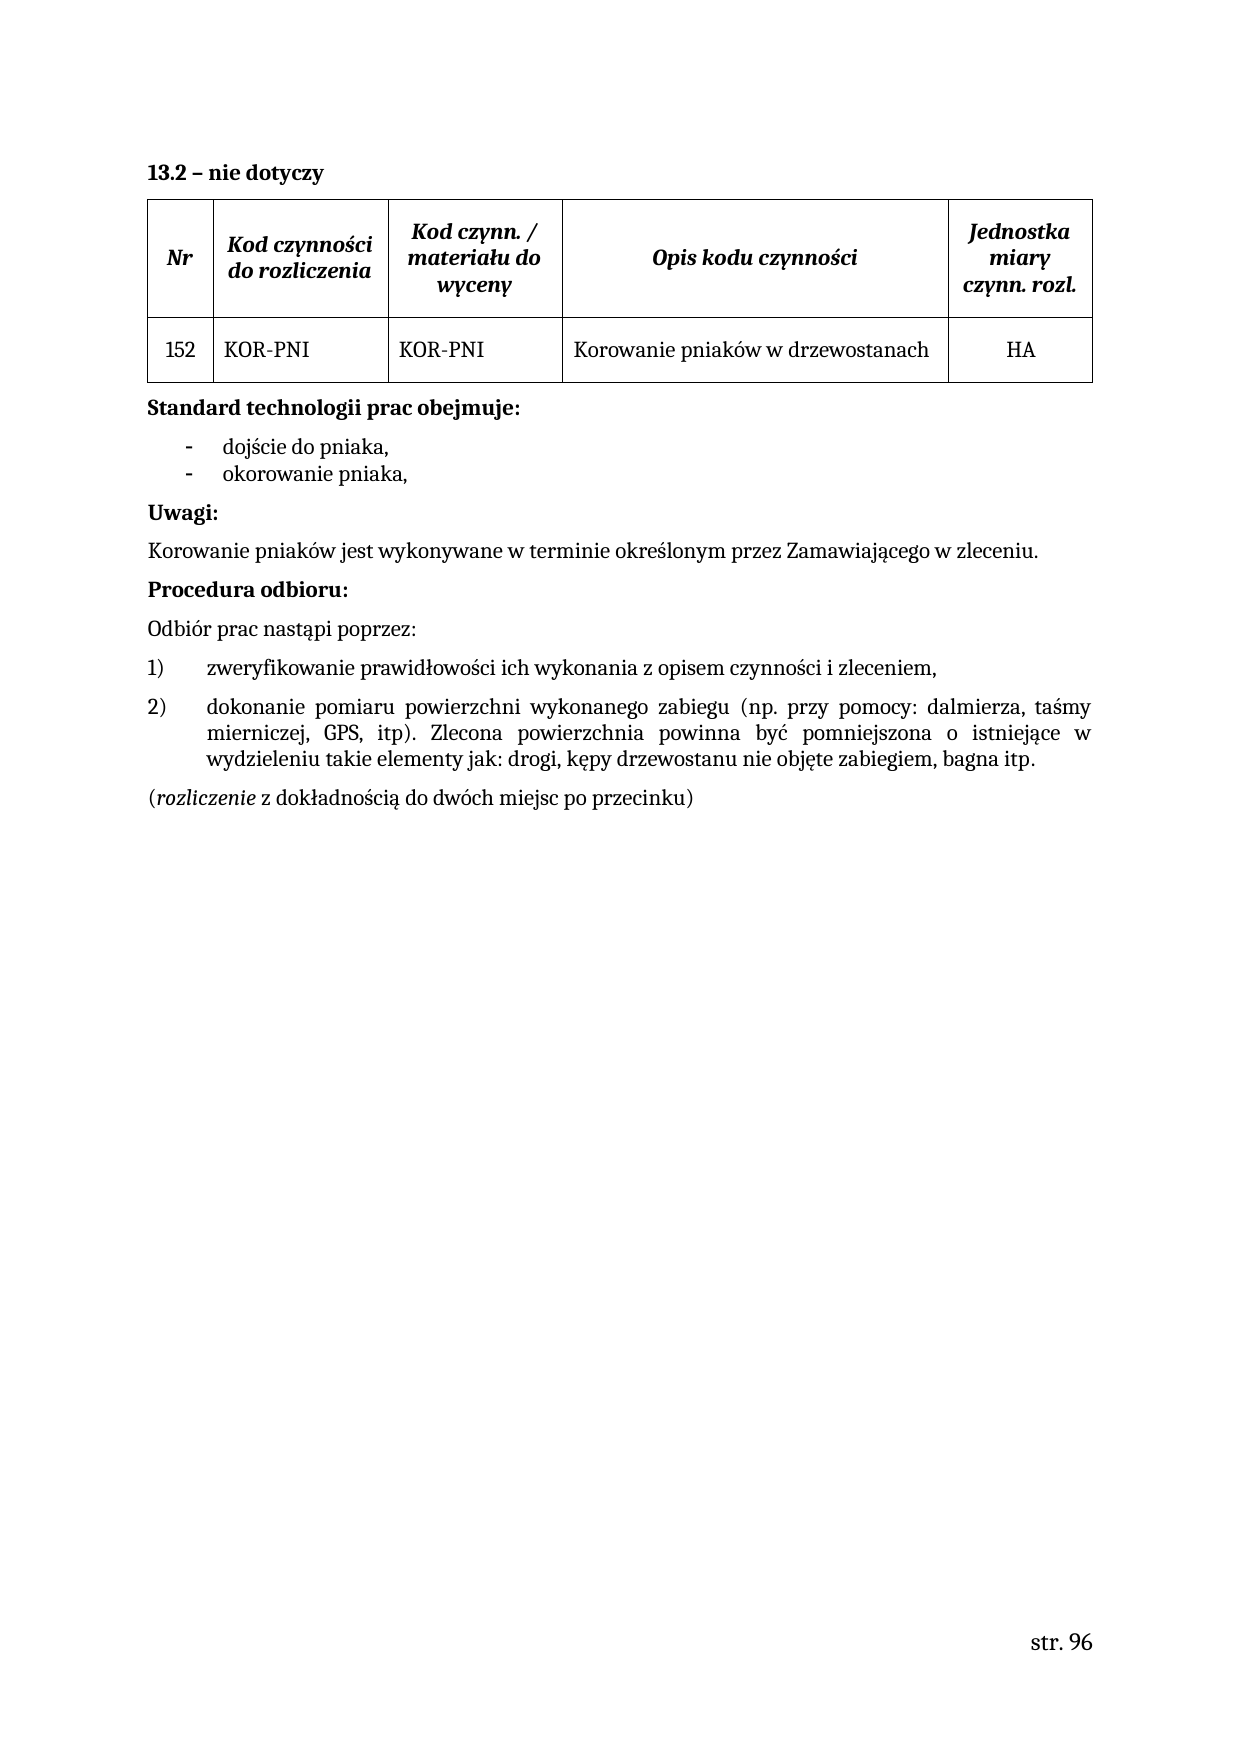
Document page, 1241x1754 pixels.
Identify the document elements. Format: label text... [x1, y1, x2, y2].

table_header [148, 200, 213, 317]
text (rozliczenie z dokładnością do dwóch miejsc po przecinku) [148, 785, 1093, 811]
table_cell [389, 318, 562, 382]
text Korowanie pniaków jest wykonywane w terminie określonym przez Zamawiającego w zleceniu. [148, 538, 1093, 564]
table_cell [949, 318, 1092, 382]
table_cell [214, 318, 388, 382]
text Odbiór prac nastąpi poprzez: [148, 616, 1093, 642]
text 2) dokonanie pomiaru powierzchni wykonanego zabiegu (np. przy pomocy: dalmierza, taśmy mierniczej, GPS, itp). Zlecona powierzchnia powinna być pomniejszona o istniejące w wydzieleniu takie elementy jak: drogi, kępy drzewostanu nie objęte zabiegiem, bagna itp. [148, 693, 1093, 773]
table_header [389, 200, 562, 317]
text 1) zweryfikowanie prawidłowości ich wykonania z opisem czynności i zleceniem, [148, 655, 1093, 681]
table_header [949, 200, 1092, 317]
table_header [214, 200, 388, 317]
list okorowanie pniaka, [185, 460, 1093, 487]
text Uwagi: [148, 499, 1093, 526]
list dojście do pniaka, [185, 434, 1093, 460]
text Standard technologii prac obejmuje: [148, 395, 1093, 422]
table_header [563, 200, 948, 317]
text 13.2 – nie dotyczy [148, 160, 1093, 186]
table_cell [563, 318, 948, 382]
text Procedura odbioru: [148, 577, 1093, 603]
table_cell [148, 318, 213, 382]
